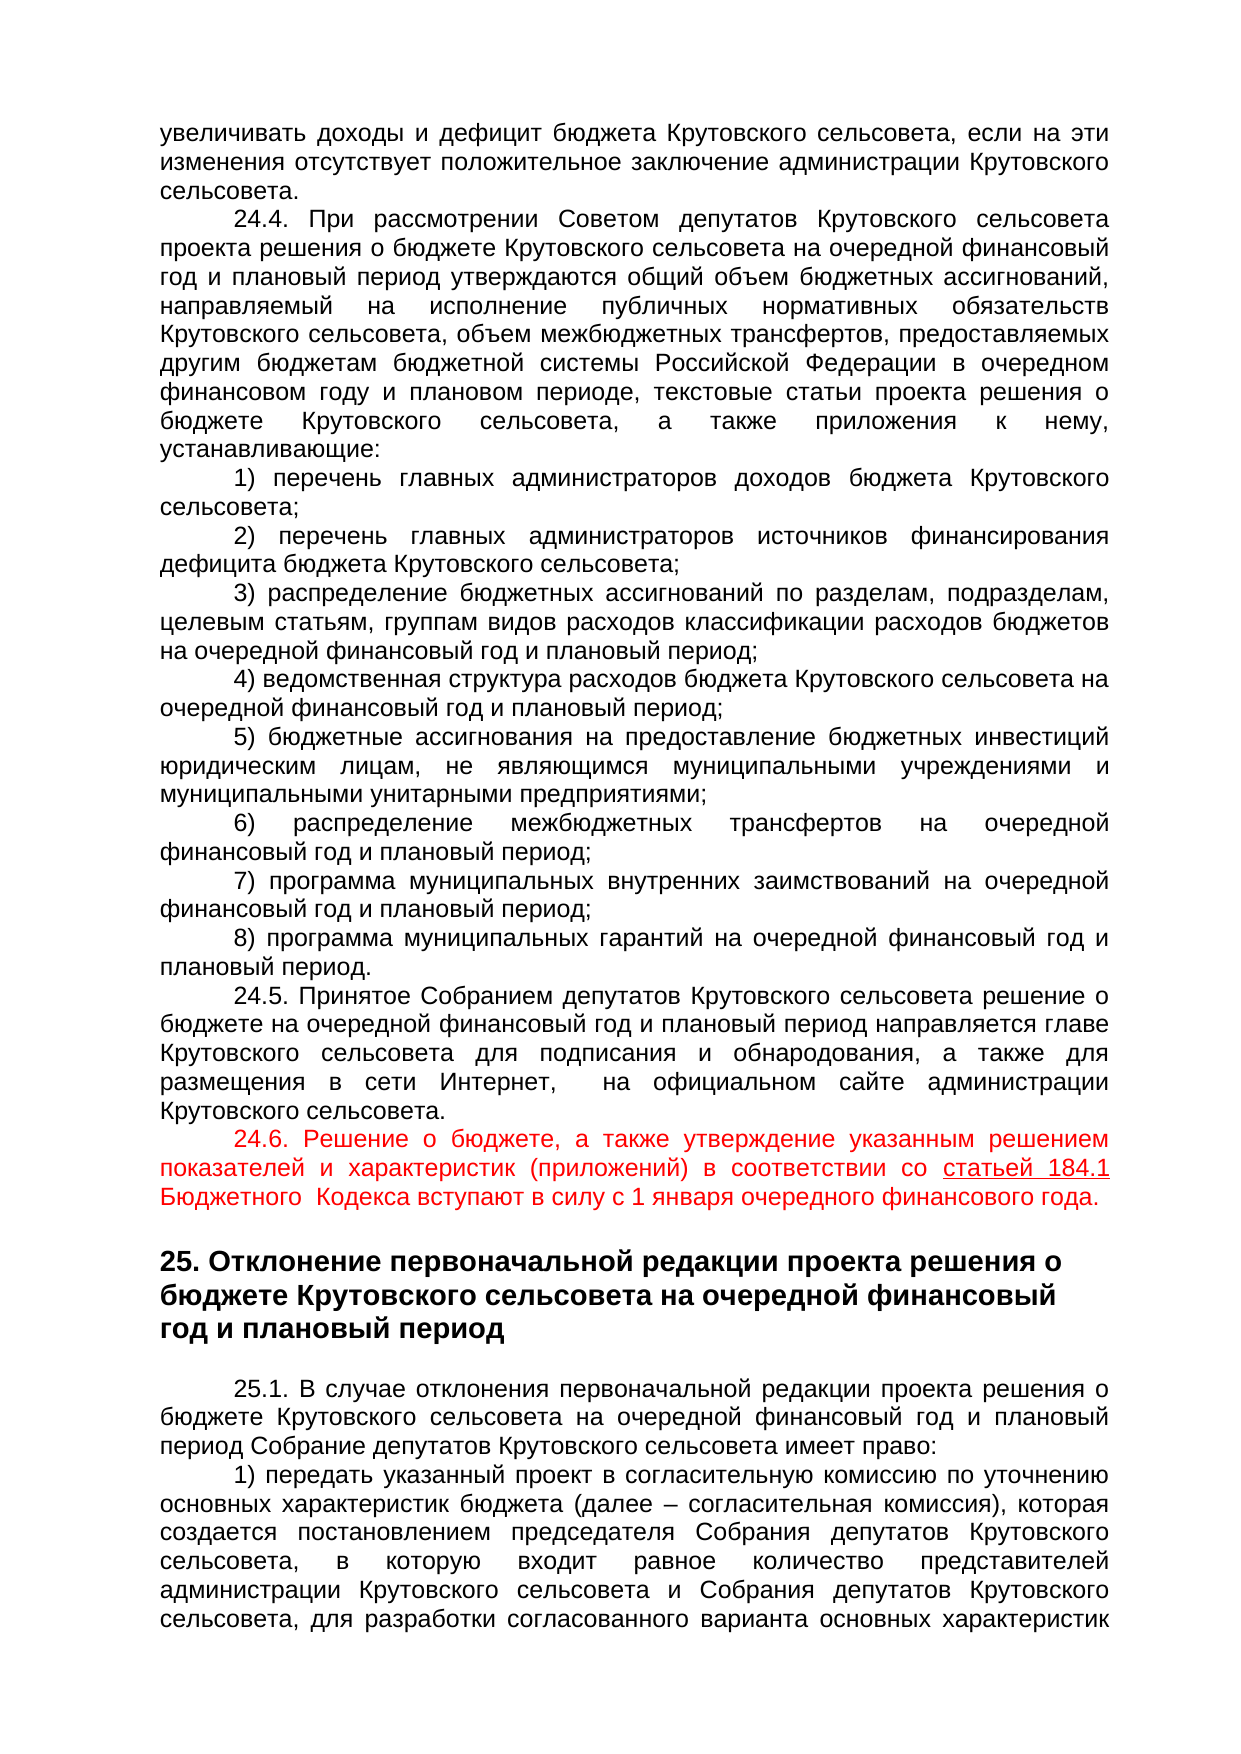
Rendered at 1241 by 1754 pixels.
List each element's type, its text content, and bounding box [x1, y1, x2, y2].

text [159, 118, 1110, 204]
text 6) распределение межбюджетных трансфертов на очередной финансовый год и плановый период; [159, 808, 1110, 866]
text 24.6. Решение о бюджете, а также утверждение указанным решением показателей и характеристик (приложений) в соответствии со статьей 184.1 Бюджетного Кодекса вступают в силу с 1 января очередного финансового года. [159, 1124, 1110, 1211]
text 25. Отклонение первоначальной редакции проекта решения о бюджете Крутовского сельсовета на очередной финансовый год и плановый период [159, 1244, 1110, 1345]
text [159, 1460, 1110, 1632]
text 24.5. Принятое Собранием депутатов Крутовского сельсовета решение о бюджете на очередной финансовый год и плановый период направляется главе Крутовского сельсовета для подписания и обнародования, а также для размещения в сети Интернет, на официальном сайте администрации Крутовского сельсовета. [159, 981, 1110, 1124]
text 1) перечень главных администраторов доходов бюджета Крутовского сельсовета; [159, 463, 1110, 521]
text 24.4. При рассмотрении Советом депутатов Крутовского сельсовета проекта решения о бюджете Крутовского сельсовета на очередной финансовый год и плановый период утверждаются общий объем бюджетных ассигнований, направляемый на исполнение публичных нормативных обязательств Крутовского сельсовета, объем межбюджетных трансфертов, предоставляемых другим бюджетам бюджетной системы Российской Федерации в очередном финансовом году и плановом периоде, текстовые статьи проекта решения о бюджете Крутовского сельсовета, а также приложения к нему, устанавливающие: [159, 204, 1110, 463]
text 5) бюджетные ассигнования на предоставление бюджетных инвестиций юридическим лицам, не являющимся муниципальными учреждениями и муниципальными унитарными предприятиями; [159, 722, 1110, 808]
text 3) распределение бюджетных ассигнований по разделам, подразделам, целевым статьям, группам видов расходов классификации расходов бюджетов на очередной финансовый год и плановый период; [159, 578, 1110, 664]
text 25.1. В случае отклонения первоначальной редакции проекта решения о бюджете Крутовского сельсовета на очередной финансовый год и плановый период Собрание депутатов Крутовского сельсовета имеет право: [159, 1373, 1110, 1460]
text 4) ведомственная структура расходов бюджета Крутовского сельсовета на очередной финансовый год и плановый период; [159, 664, 1110, 722]
text 7) программа муниципальных внутренних заимствований на очередной финансовый год и плановый период; [159, 866, 1110, 923]
text 2) перечень главных администраторов источников финансирования дефицита бюджета Крутовского сельсовета; [159, 521, 1110, 578]
text 8) программа муниципальных гарантий на очередной финансовый год и плановый период. [159, 923, 1110, 981]
